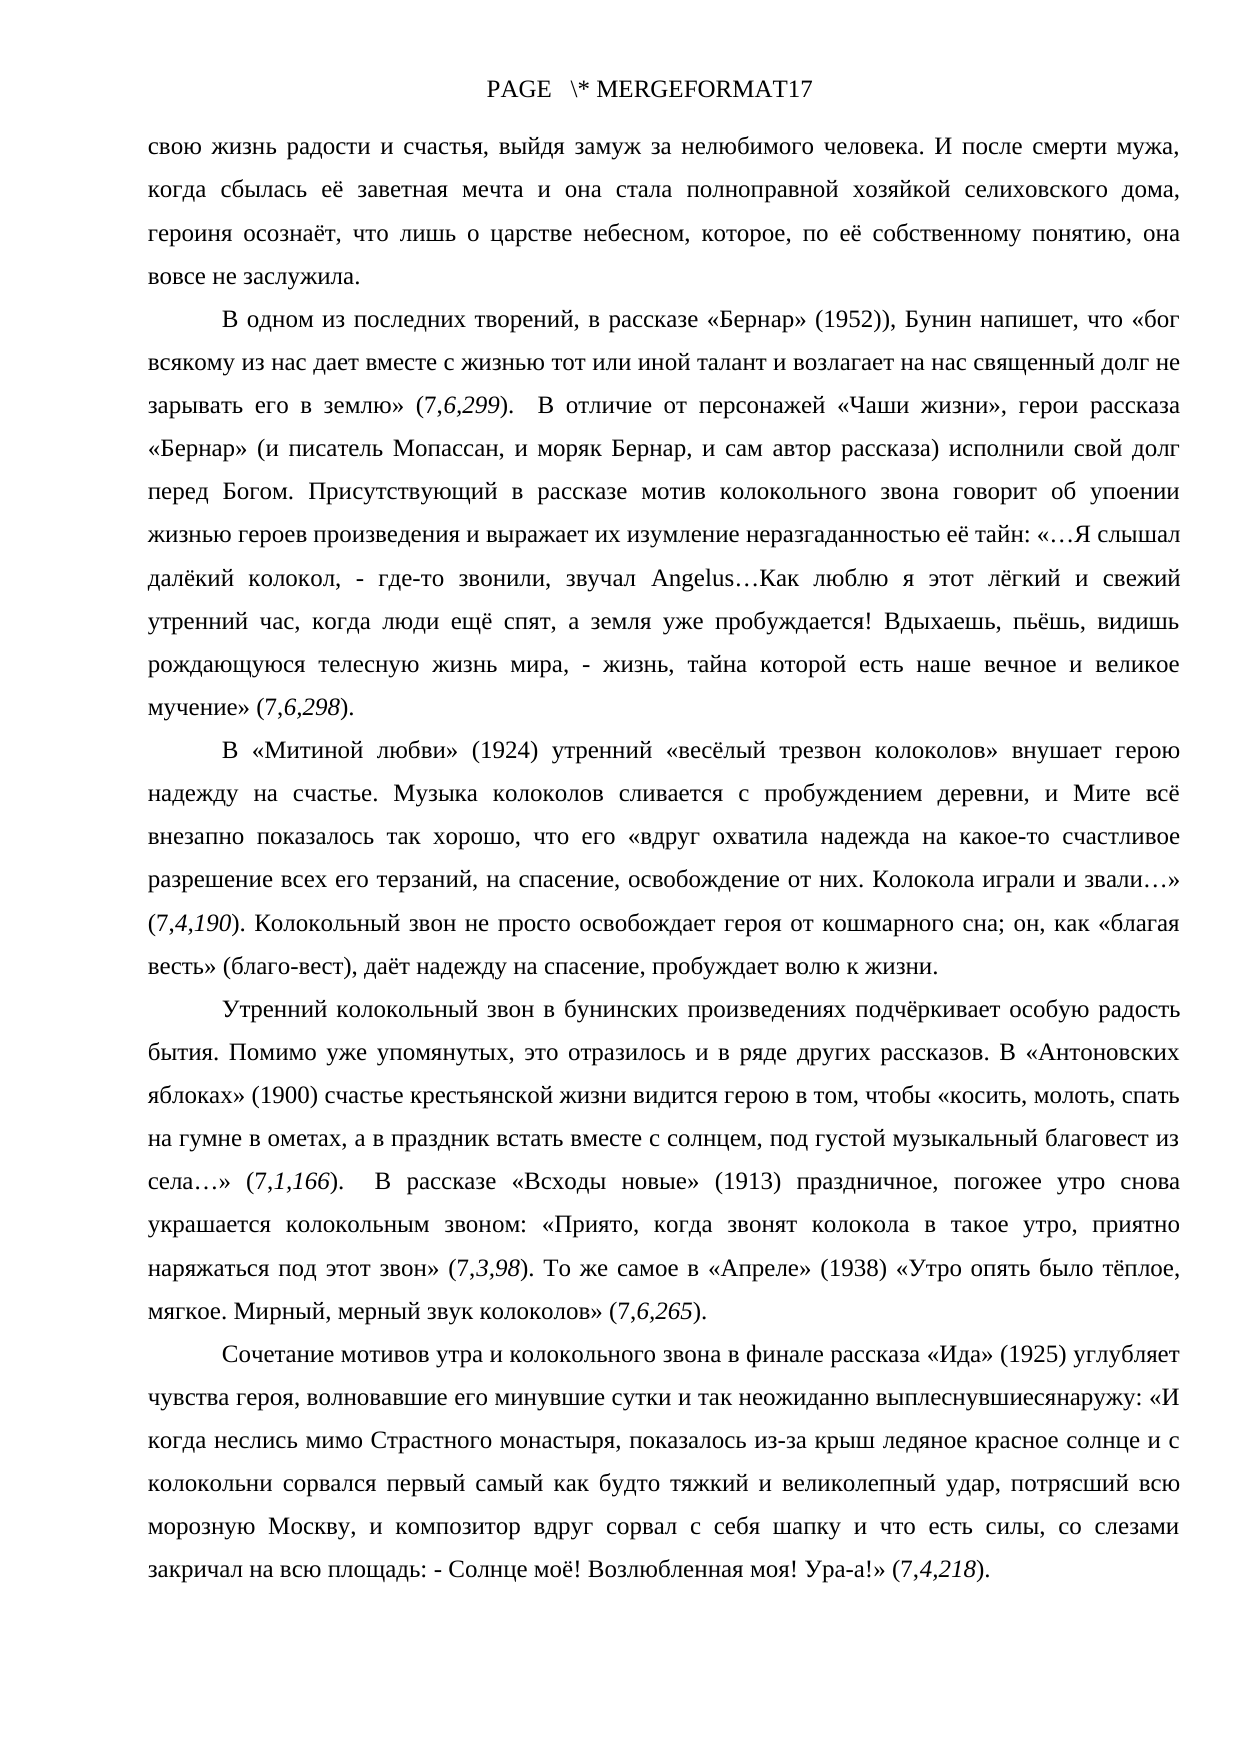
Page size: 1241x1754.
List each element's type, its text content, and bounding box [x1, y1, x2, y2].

text Сочетание мотивов утра и колокольного звона в финале рассказа «Ида» (1925) углубляет чувства героя, волновавшие его минувшие сутки и так неожиданно выплеснувшиесянаружу: «И когда неслись мимо Страстного монастыря, показалось из-за крыш ледяное красное солнце и с колокольни сорвался первый самый как будто тяжкий и великолепный удар, потрясший всю морозную Москву, и композитор вдруг сорвал с себя шапку и что есть силы, со слезами закричал на всю площадь: - Солнце моё! Возлюбленная моя! Ура-а!» (7,4,218). [148, 1339, 1181, 1583]
text Утренний колокольный звон в бунинских произведениях подчёркивает особую радость бытия. Помимо уже упомянутых, это отразилось и в ряде других рассказов. В «Антоновских яблоках» (1900) счастье крестьянской жизни видится герою в том, чтобы «косить, молоть, спать на гумне в ометах, а в праздник встать вместе с солнцем, под густой музыкальный благовест из села…» (7,1,166). В рассказе «Всходы новые» (1913) праздничное, погожее утро снова украшается колокольным звоном: «Приято, когда звонят колокола в такое утро, приятно наряжаться под этот звон» (7,3,98). То же самое в «Апреле» (1938) «Утро опять было тёплое, мягкое. Мирный, мерный звук колоколов» (7,6,265). [148, 994, 1181, 1324]
text В «Митиной любви» (1924) утренний «весёлый трезвон колоколов» внушает герою надежду на счастье. Музыка колоколов сливается с пробуждением деревни, и Мите всё внезапно показалось так хорошо, что его «вдруг охватила надежда на какое-то счастливое разрешение всех его терзаний, на спасение, освобождение от них. Колокола играли и звали…» (7,4,190). Колокольный звон не просто освобождает героя от кошмарного сна; он, как «благая весть» (благо-вест), даёт надежду на спасение, пробуждает волю к жизни. [148, 735, 1181, 979]
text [148, 131, 1181, 289]
text В одном из последних творений, в рассказе «Бернар» (1952)), Бунин напишет, что «бог всякому из нас дает вместе с жизнью тот или иной талант и возлагает на нас священный долг не зарывать его в землю» (7,6,299). В отличие от персонажей «Чаши жизни», герои рассказа «Бернар» (и писатель Мопассан, и моряк Бернар, и сам автор рассказа) исполнили свой долг перед Богом. Присутствующий в рассказе мотив колокольного звона говорит об упоении жизнью героев произведения и выражает их изумление неразгаданностью её тайн: «…Я слышал далёкий колокол, - где-то звонили, звучал Angelus…Как люблю я этот лёгкий и свежий утренний час, когда люди ещё спят, а земля уже пробуждается! Вдыхаешь, пьёшь, видишь рождающуюся телесную жизнь мира, - жизнь, тайна которой есть наше вечное и великое мучение» (7,6,298). [148, 304, 1181, 721]
